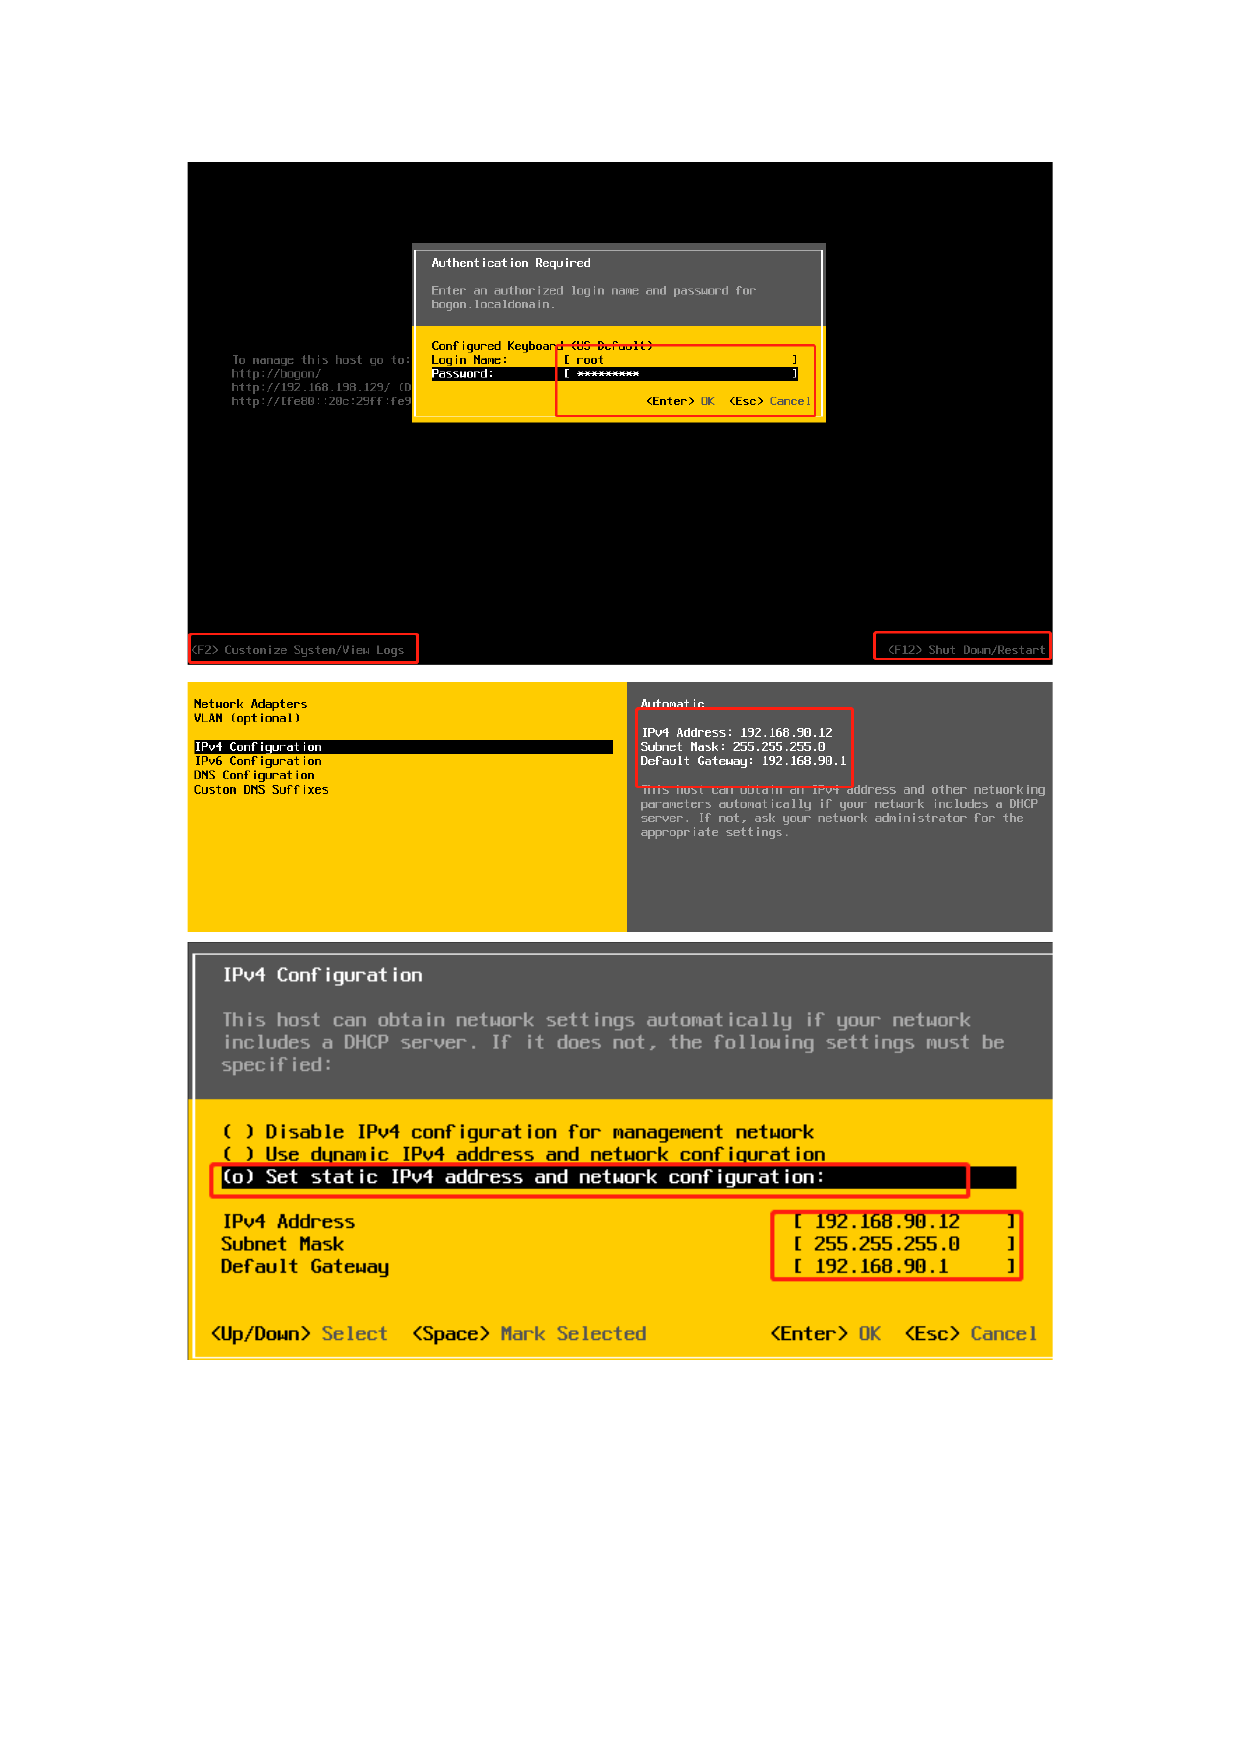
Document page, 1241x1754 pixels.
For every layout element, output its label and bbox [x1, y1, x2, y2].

picture [187, 682, 1053, 932]
picture [187, 162, 1053, 665]
picture [187, 942, 1053, 1360]
